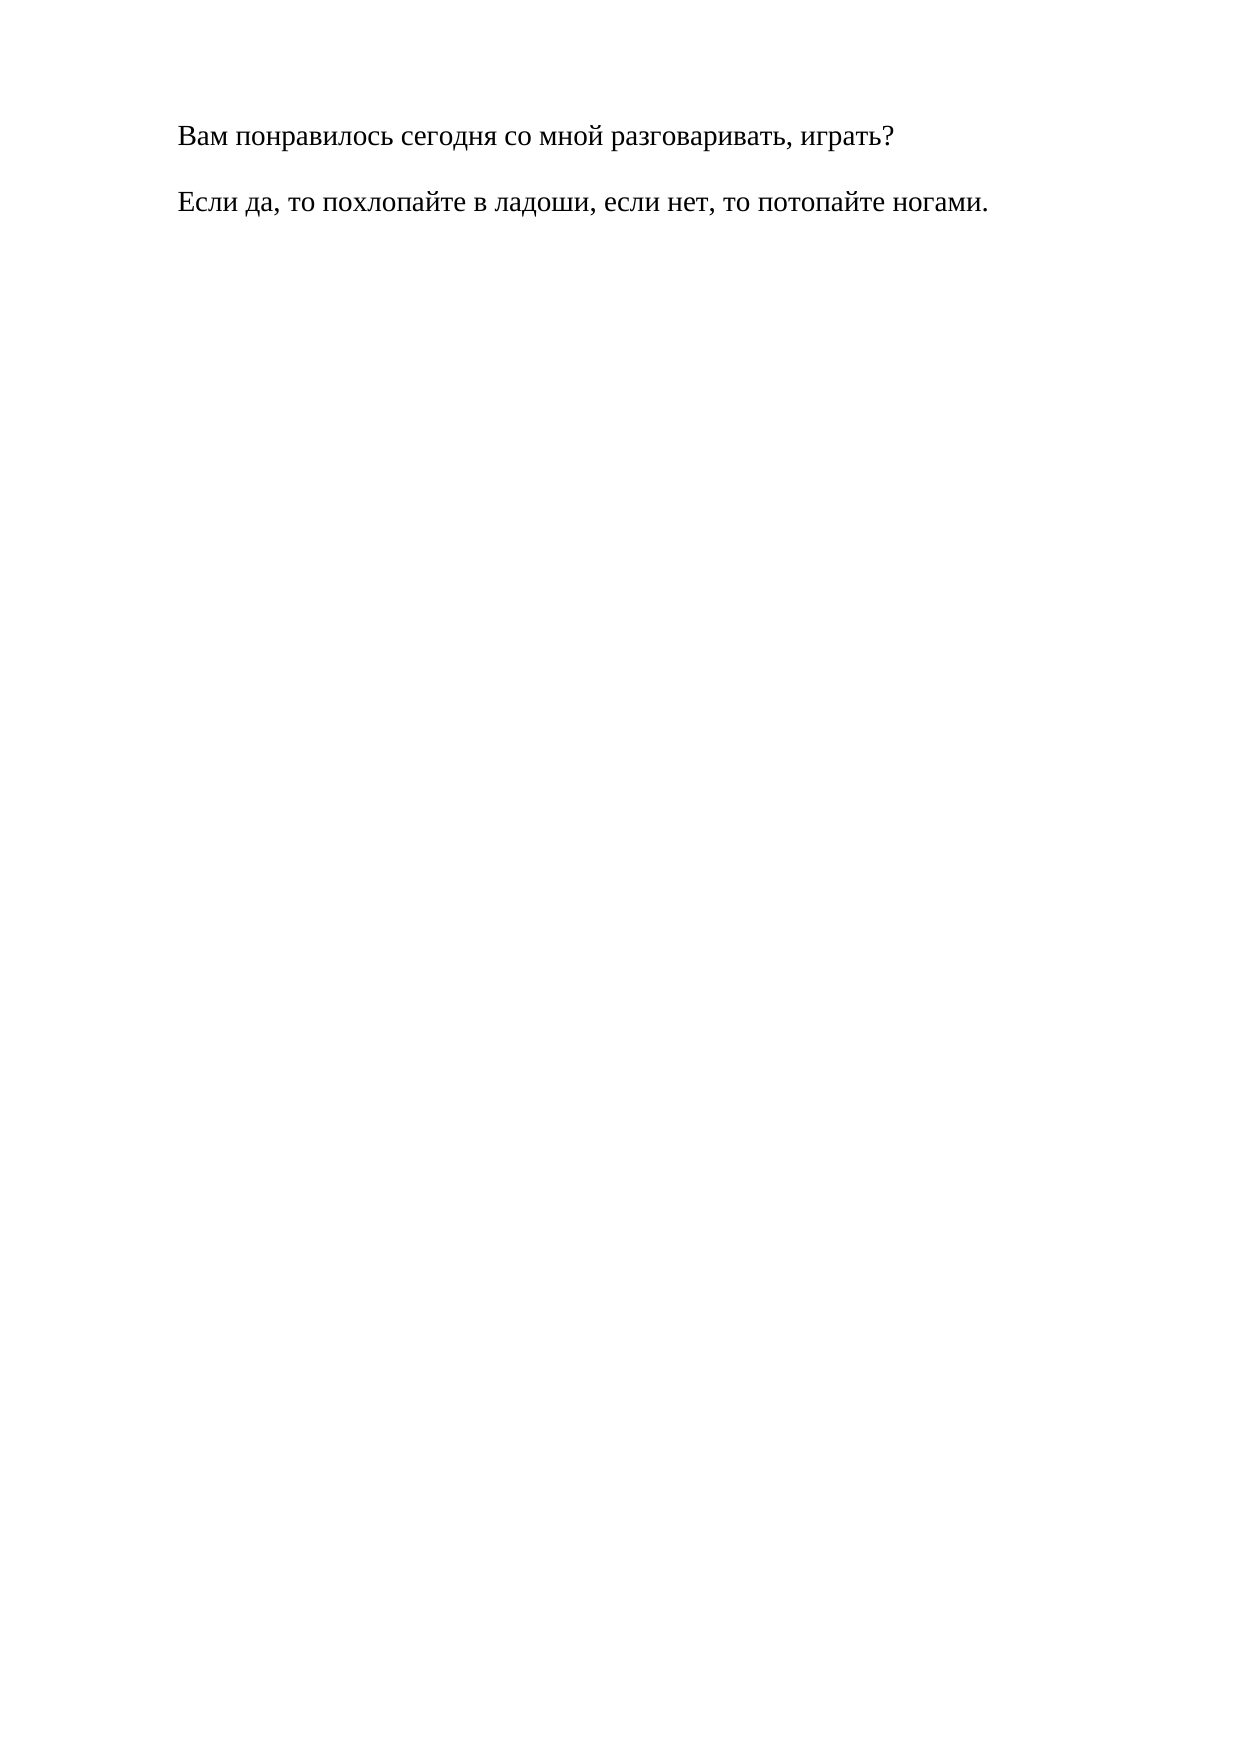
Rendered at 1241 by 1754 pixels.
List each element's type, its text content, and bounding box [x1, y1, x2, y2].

text Вам понравилось сегодня со мной разговаривать, играть? [177, 118, 1152, 152]
text Если да, то похлопайте в ладоши, если нет, то потопайте ногами. [177, 184, 1152, 218]
